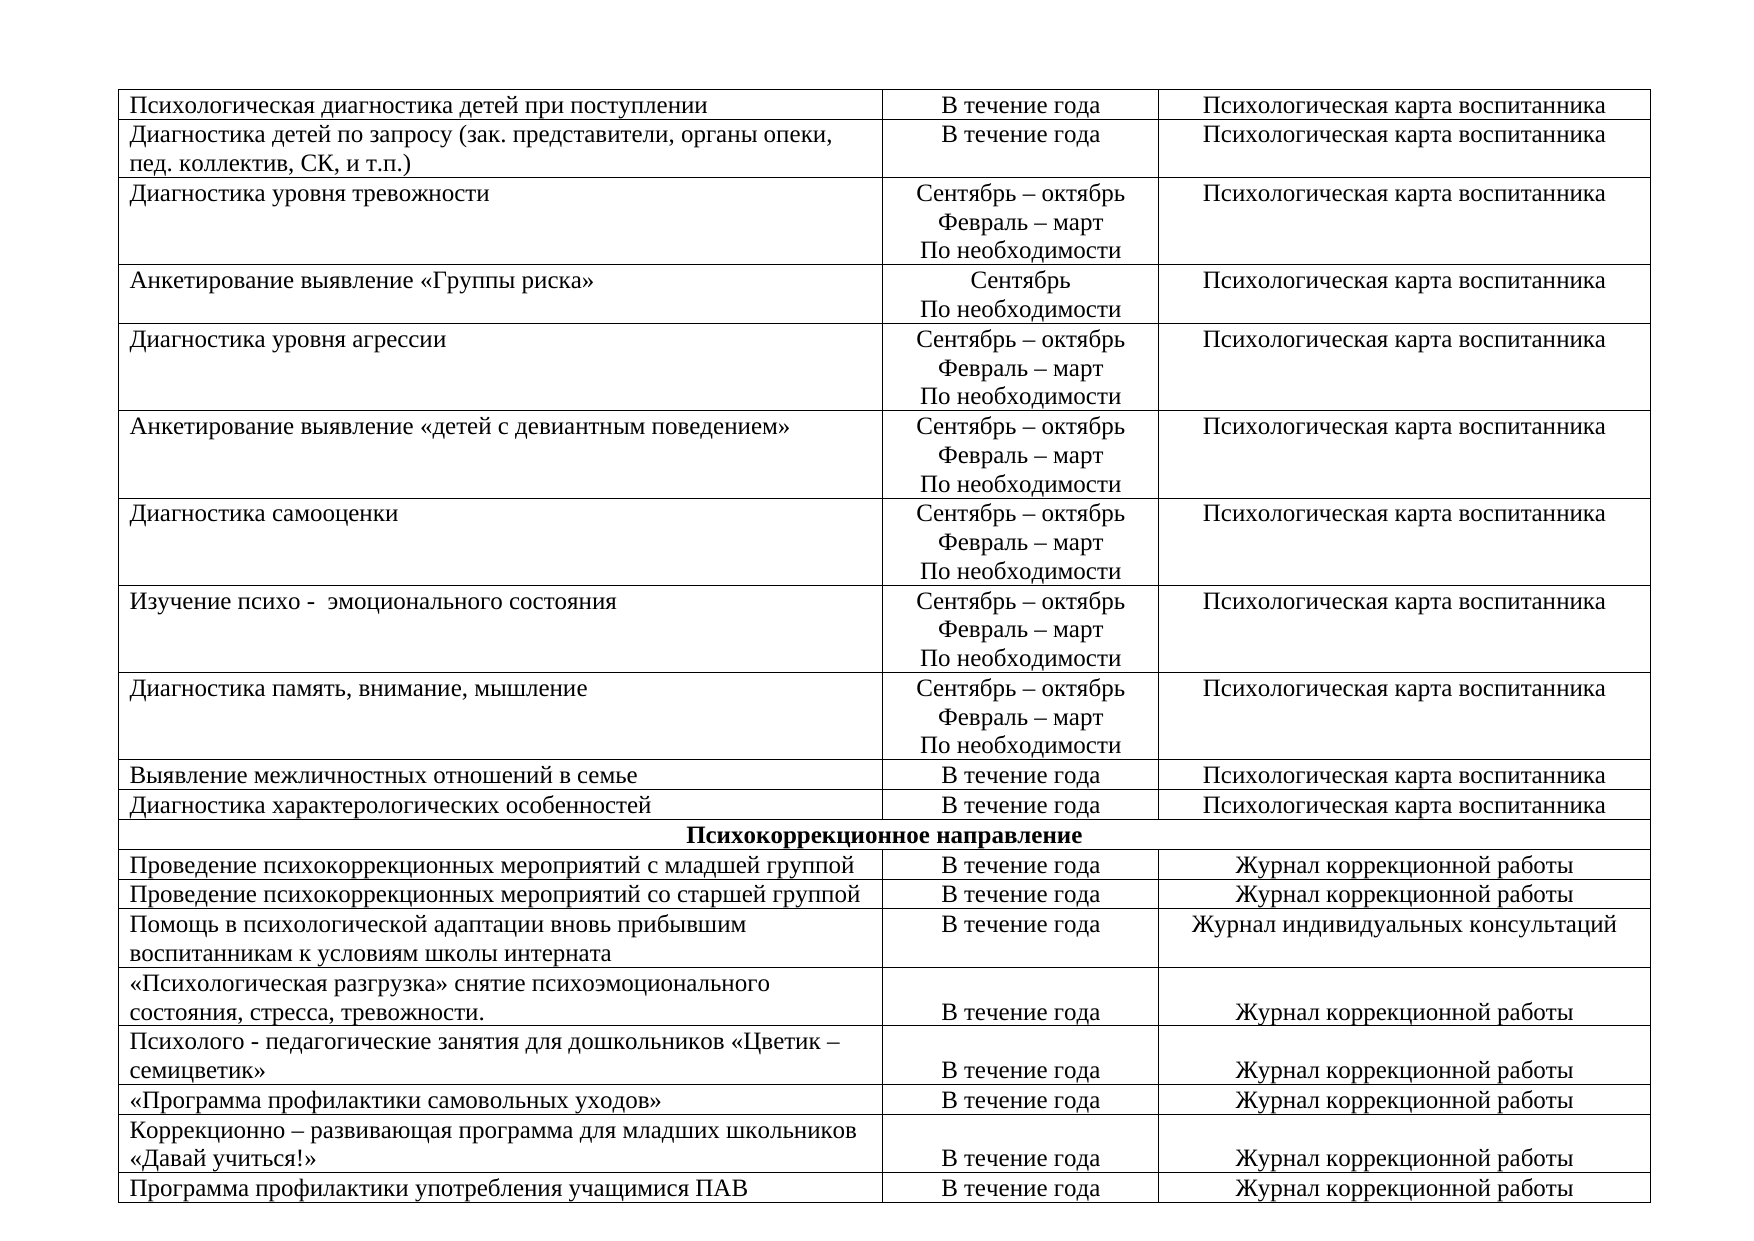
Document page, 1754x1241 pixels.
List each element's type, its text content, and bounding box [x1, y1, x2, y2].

table_cell В течение года [883, 90, 1158, 118]
table_cell Анкетирование выявление «детей с девиантным поведением» [119, 411, 882, 497]
table_cell Проведение психокоррекционных мероприятий с младшей группой [119, 850, 882, 878]
table_cell В течение года [883, 120, 1158, 177]
table_cell Сентябрь – октябрь Февраль – март По необходимости [883, 411, 1158, 497]
table_cell В течение года [883, 790, 1158, 819]
table_cell Диагностика самооценки [119, 499, 882, 585]
table_cell Диагностика уровня тревожности [119, 178, 882, 264]
table_cell Психокоррекционное направление [119, 820, 1650, 849]
table_cell Психологическая карта воспитанника [1159, 586, 1650, 672]
table_cell Психологическая карта воспитанника [1159, 499, 1650, 585]
table_cell Сентябрь По необходимости [883, 265, 1158, 323]
table_cell Психологическая карта воспитанника [1159, 120, 1650, 177]
table_cell В течение года [883, 1173, 1158, 1202]
table_cell Психологическая карта воспитанника [1159, 324, 1650, 410]
table_cell Журнал коррекционной работы [1159, 1085, 1650, 1114]
table_cell Сентябрь – октябрь Февраль – март По необходимости [883, 499, 1158, 585]
table_cell Психологическая карта воспитанника [1159, 673, 1650, 759]
table_cell В течение года [883, 760, 1158, 789]
table_cell Диагностика уровня агрессии [119, 324, 882, 410]
table_cell В течение года [883, 1085, 1158, 1114]
table_cell Психолого - педагогические занятия для дошкольников «Цветик – семицветик» [119, 1026, 882, 1084]
table_cell Коррекционно – развивающая программа для младших школьников «Давай учиться!» [119, 1115, 882, 1172]
table_cell Диагностика память, внимание, мышление [119, 673, 882, 759]
table_cell Журнал коррекционной работы [1159, 850, 1650, 878]
table_cell Психологическая карта воспитанника [1159, 178, 1650, 264]
table_cell Изучение психо - эмоционального состояния [119, 586, 882, 672]
table_cell Психологическая карта воспитанника [1159, 411, 1650, 497]
table_cell Сентябрь – октябрь Февраль – март По необходимости [883, 324, 1158, 410]
table_cell Диагностика характерологических особенностей [119, 790, 882, 819]
table_cell В течение года [883, 880, 1158, 908]
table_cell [1159, 1173, 1650, 1202]
table_cell Сентябрь – октябрь Февраль – март По необходимости [883, 673, 1158, 759]
table_cell Сентябрь – октябрь Февраль – март По необходимости [883, 178, 1158, 264]
table_cell В течение года [883, 850, 1158, 878]
table_cell Психологическая карта воспитанника [1159, 790, 1650, 819]
table_cell Психологическая карта воспитанника [1159, 760, 1650, 789]
table_cell Диагностика детей по запросу (зак. представители, органы опеки, пед. коллектив, СК, и т.п.) [119, 120, 882, 177]
table_cell Психологическая карта воспитанника [1159, 90, 1650, 118]
table_cell Сентябрь – октябрь Февраль – март По необходимости [883, 586, 1158, 672]
table_cell В течение года [883, 1026, 1158, 1084]
table_cell Журнал индивидуальных консультаций [1159, 909, 1650, 967]
table_cell В течение года [883, 1115, 1158, 1172]
table_cell «Психологическая разгрузка» снятие психоэмоционального состояния, стресса, тревожности. [119, 968, 882, 1025]
table_cell Психологическая диагностика детей при поступлении [119, 90, 882, 118]
table_cell Выявление межличностных отношений в семье [119, 760, 882, 789]
table_cell «Программа профилактики самовольных уходов» [119, 1085, 882, 1114]
table_cell Помощь в психологической адаптации вновь прибывшим воспитанникам к условиям школы интерната [119, 909, 882, 967]
table_cell В течение года [883, 909, 1158, 967]
table_cell Программа профилактики употребления учащимися ПАВ [119, 1173, 882, 1202]
table_cell Журнал коррекционной работы [1159, 968, 1650, 1025]
table_cell Журнал коррекционной работы [1159, 880, 1650, 908]
table_cell Журнал коррекционной работы [1159, 1026, 1650, 1084]
table_cell Проведение психокоррекционных мероприятий со старшей группой [119, 880, 882, 908]
table_cell Анкетирование выявление «Группы риска» [119, 265, 882, 323]
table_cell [1159, 1115, 1650, 1172]
table_cell В течение года [883, 968, 1158, 1025]
table_cell Психологическая карта воспитанника [1159, 265, 1650, 323]
